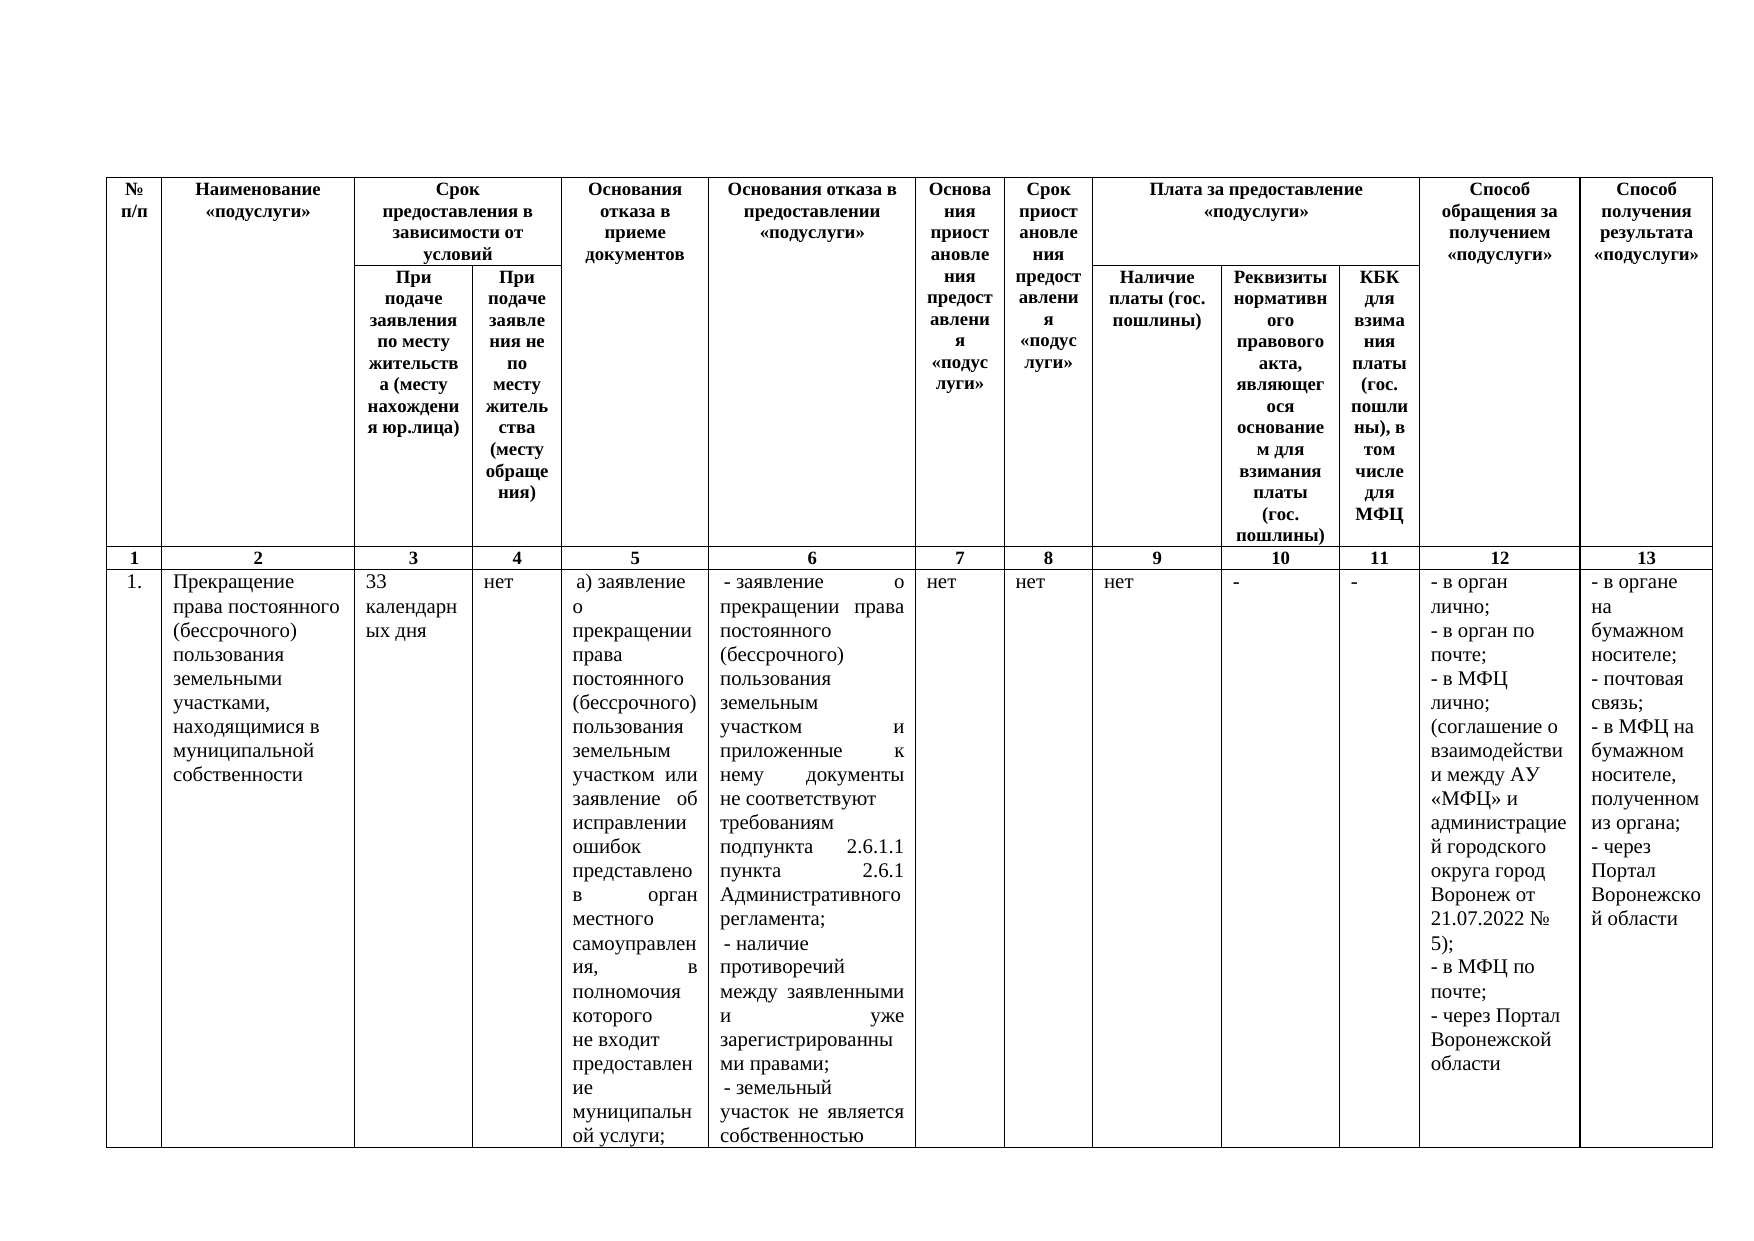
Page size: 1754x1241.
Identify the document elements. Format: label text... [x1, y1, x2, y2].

table_cell - [1340, 570, 1419, 1147]
table_cell 9 [1093, 547, 1221, 568]
table_header Способ обращения за получением «подуслуги» [1420, 178, 1579, 546]
table_header Плата за предоставление «подуслуги» [1093, 178, 1419, 264]
table_cell Реквизиты нормативного правового акта, являющегося основанием для взимания платы (гос. пошлины) [1222, 266, 1339, 546]
table_cell 10 [1222, 547, 1339, 568]
table_cell 3 [355, 547, 472, 568]
table_cell При подаче заявления не по месту жительства (месту обращения) [473, 266, 561, 546]
table_cell 33 календарных дня [355, 570, 472, 1147]
table_cell КБК для взимания платы (гос. пошлины), в том числе для МФЦ [1340, 266, 1419, 546]
table_cell 2 [162, 547, 354, 568]
table_header Наименование «подуслуги» [162, 178, 354, 546]
table_cell 1. [107, 570, 161, 1147]
table_cell 4 [473, 547, 561, 568]
table_cell 7 [916, 547, 1004, 568]
table_cell Наличие платы (гос. пошлины) [1093, 266, 1221, 546]
table_cell 11 [1340, 547, 1419, 568]
table_header Основания отказа в приеме документов [562, 178, 708, 546]
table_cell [709, 570, 915, 1147]
table_header Основания приостановления предоставления «подуслуги» [916, 178, 1004, 546]
table_cell 12 [1420, 547, 1579, 568]
table_cell нет [1093, 570, 1221, 1147]
table_header Основания отказа в предоставлении «подуслуги» [709, 178, 915, 546]
table_cell 8 [1005, 547, 1092, 568]
table_cell - [1222, 570, 1339, 1147]
table_header Срок приостановления предоставления «подуслуги» [1005, 178, 1092, 546]
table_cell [562, 570, 708, 1147]
table_cell 13 [1581, 547, 1712, 568]
table_header Срок предоставления в зависимости от условий [355, 178, 561, 264]
table_header Способ получения результата «подуслуги» [1581, 178, 1712, 546]
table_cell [1581, 570, 1712, 1147]
table_header № п/п [107, 178, 161, 546]
table_cell нет [1005, 570, 1092, 1147]
table_cell 1 [107, 547, 161, 568]
table_cell нет [916, 570, 1004, 1147]
table_cell 6 [709, 547, 915, 568]
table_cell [162, 570, 354, 1147]
table_cell При подаче заявления по месту жительства (месту нахождения юр.лица) [355, 266, 472, 546]
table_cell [1420, 570, 1579, 1147]
table_cell нет [473, 570, 561, 1147]
table_cell 5 [562, 547, 708, 568]
